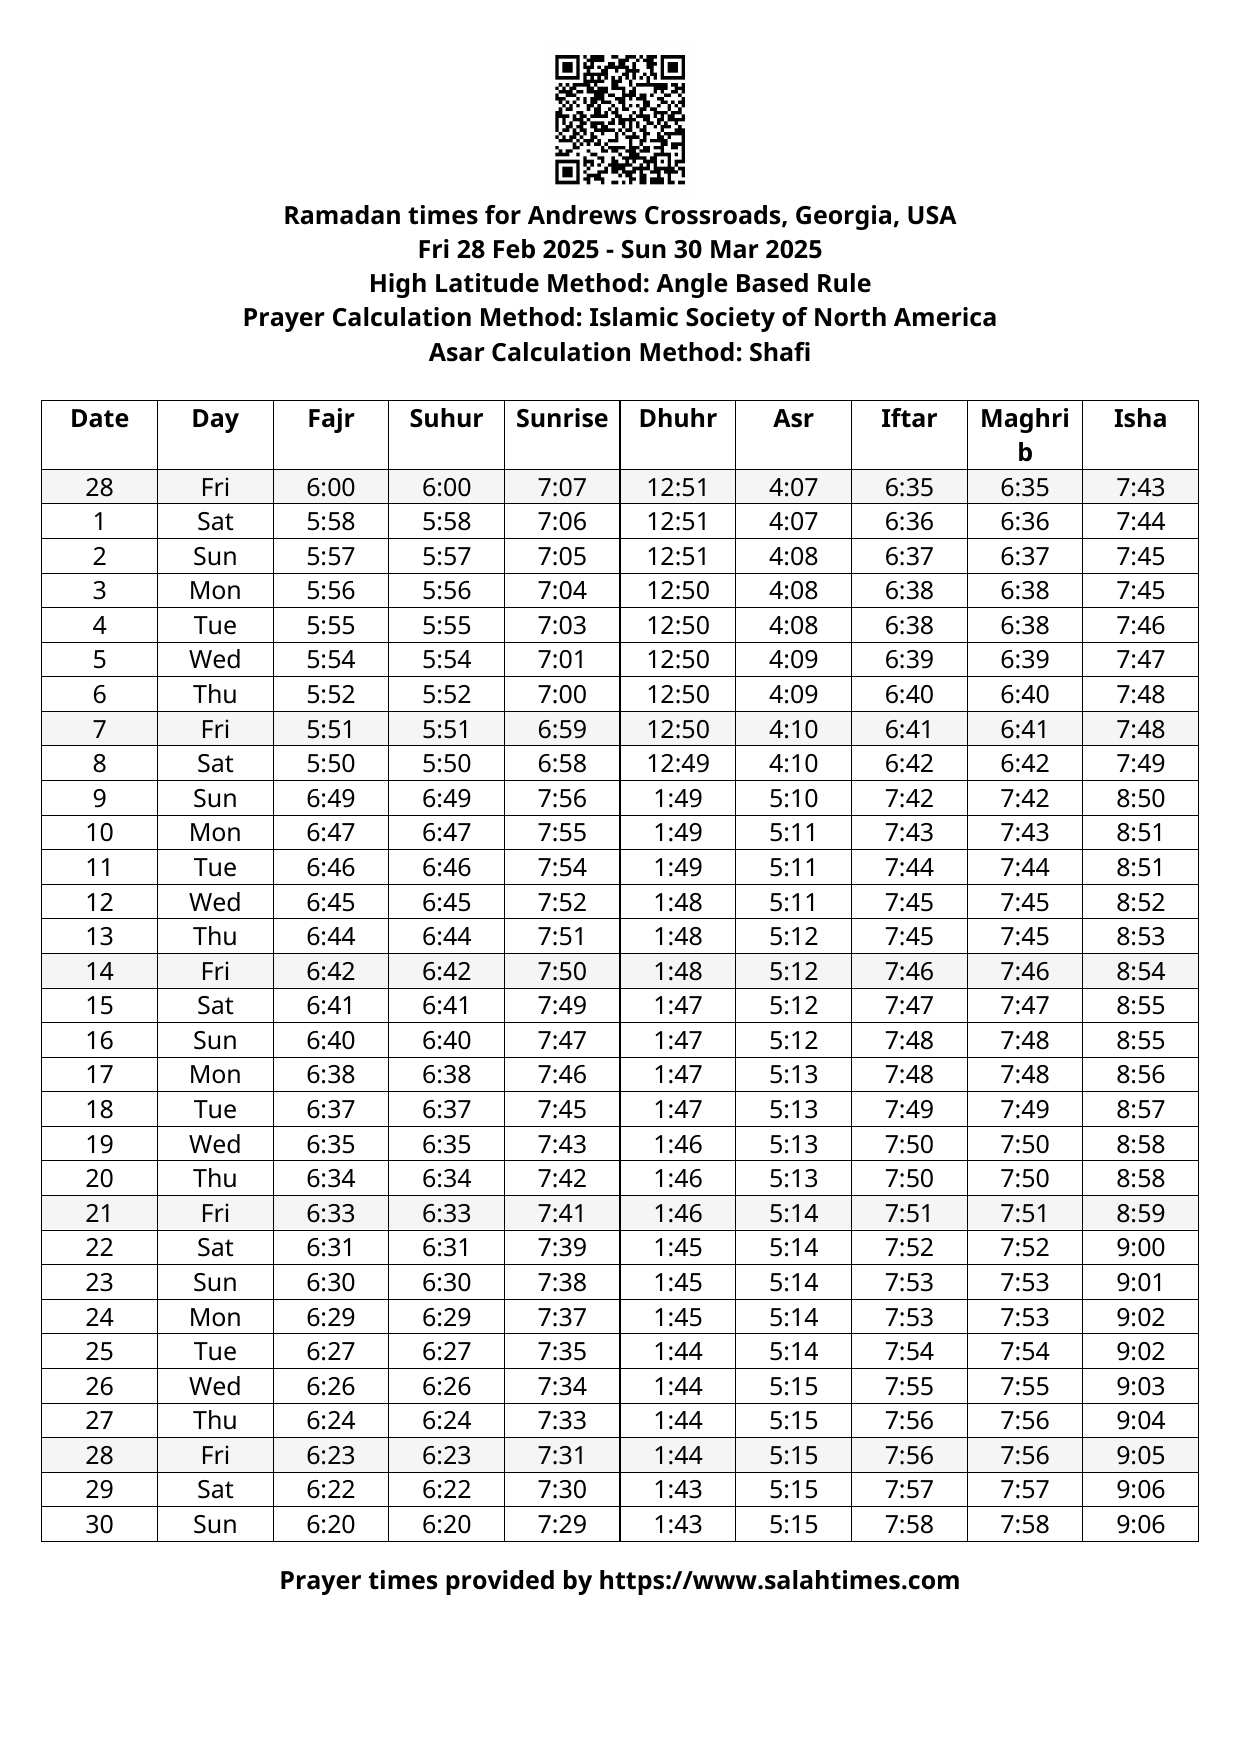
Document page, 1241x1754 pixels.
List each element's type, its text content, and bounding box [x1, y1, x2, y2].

table_cell 6:34 [389, 1161, 504, 1195]
table_cell 7:55 [968, 1369, 1082, 1402]
text Prayer times provided by https://www.salahtimes.com [42, 1563, 1198, 1597]
table_cell 6:29 [389, 1300, 504, 1333]
table_cell 7:43 [968, 816, 1082, 849]
table_cell 4 [42, 608, 157, 642]
table_header Asr [736, 401, 851, 469]
table_cell 6:42 [852, 746, 967, 780]
table_cell 4:10 [736, 746, 851, 780]
table_cell 6:37 [852, 539, 967, 572]
table_cell 7:45 [852, 919, 967, 953]
table_cell 6:26 [389, 1369, 504, 1402]
table_cell 7:43 [852, 816, 967, 849]
table_cell 6:33 [274, 1196, 388, 1229]
table_cell 7:45 [852, 885, 967, 918]
table_cell 1:44 [621, 1438, 735, 1472]
table_cell 27 [42, 1404, 157, 1437]
table_cell 12:50 [621, 677, 735, 711]
table_cell 7:58 [852, 1507, 967, 1541]
table_cell 6:35 [968, 470, 1082, 503]
table_cell 6:38 [968, 574, 1082, 607]
table_cell 8 [42, 746, 157, 780]
table_cell 14 [42, 954, 157, 987]
table_cell Sun [158, 539, 273, 572]
table_cell 7:51 [505, 919, 619, 953]
table_cell 6:22 [389, 1473, 504, 1506]
table_cell 22 [42, 1231, 157, 1264]
table_cell 8:58 [1083, 1127, 1198, 1160]
table_cell 6:42 [389, 954, 504, 987]
table_cell 28 [42, 470, 157, 503]
table_cell 6:38 [852, 574, 967, 607]
table_cell 6:38 [274, 1058, 388, 1091]
table_cell 7:33 [505, 1404, 619, 1437]
table_cell 5:13 [736, 1092, 851, 1126]
table_cell 6:44 [389, 919, 504, 953]
table_cell 6:23 [274, 1438, 388, 1472]
table_cell 5:55 [389, 608, 504, 642]
table_cell 1:47 [621, 989, 735, 1022]
table_cell Fri [158, 954, 273, 987]
table_cell 6:45 [274, 885, 388, 918]
table_cell 1:49 [621, 850, 735, 884]
table_cell 6:37 [389, 1092, 504, 1126]
table_cell 5:12 [736, 1023, 851, 1057]
table_cell 6:46 [274, 850, 388, 884]
table_header Isha [1083, 401, 1198, 469]
table_cell 6:37 [274, 1092, 388, 1126]
table_cell Fri [158, 1438, 273, 1472]
table_cell 6:41 [274, 989, 388, 1022]
table_cell 1:47 [621, 1023, 735, 1057]
table_cell 8:53 [1083, 919, 1198, 953]
table_cell 4:09 [736, 643, 851, 676]
table_cell 6:35 [852, 470, 967, 503]
table_cell 6:29 [274, 1300, 388, 1333]
table_cell Sun [158, 1507, 273, 1541]
table_cell 6:40 [389, 1023, 504, 1057]
table_cell 1:47 [621, 1058, 735, 1091]
table_cell 9:06 [1083, 1473, 1198, 1506]
table_cell 7:06 [505, 504, 619, 538]
table_cell 6:40 [968, 677, 1082, 711]
text High Latitude Method: Angle Based Rule [42, 266, 1198, 300]
table_cell 5:54 [274, 643, 388, 676]
table_cell 7:04 [505, 574, 619, 607]
table_cell 7:47 [505, 1023, 619, 1057]
table_cell 7:53 [852, 1300, 967, 1333]
table_cell 5:11 [736, 885, 851, 918]
table_cell 6:35 [274, 1127, 388, 1160]
table_cell 5:14 [736, 1265, 851, 1299]
table_cell Wed [158, 643, 273, 676]
table_cell 6:39 [852, 643, 967, 676]
table_cell 2 [42, 539, 157, 572]
table_cell 5:10 [736, 781, 851, 814]
table_cell 4:10 [736, 712, 851, 745]
table_cell 6:47 [389, 816, 504, 849]
table_cell 7:48 [1083, 712, 1198, 745]
table_cell 6:22 [274, 1473, 388, 1506]
picture [542, 41, 699, 198]
table_cell 5:58 [274, 504, 388, 538]
table_cell 7 [42, 712, 157, 745]
table_cell 7:30 [505, 1473, 619, 1506]
table_cell 6:30 [389, 1265, 504, 1299]
table_cell 3 [42, 574, 157, 607]
table_cell 5:15 [736, 1438, 851, 1472]
table_cell 6:00 [274, 470, 388, 503]
table_cell 6:24 [389, 1404, 504, 1437]
table_cell 9:04 [1083, 1404, 1198, 1437]
table_cell 6:58 [505, 746, 619, 780]
table_cell 7:49 [505, 989, 619, 1022]
table_cell 8:58 [1083, 1161, 1198, 1195]
table_cell 9:02 [1083, 1334, 1198, 1368]
table_cell 8:54 [1083, 954, 1198, 987]
table_cell 6:20 [274, 1507, 388, 1541]
table_cell 5:12 [736, 954, 851, 987]
table_cell 7:44 [968, 850, 1082, 884]
table_cell 6:36 [968, 504, 1082, 538]
table_cell 8:51 [1083, 816, 1198, 849]
table_cell 1:43 [621, 1473, 735, 1506]
table_cell 7:48 [968, 1058, 1082, 1091]
table_cell 7:46 [1083, 608, 1198, 642]
table_cell 9:02 [1083, 1300, 1198, 1333]
table_cell 5 [42, 643, 157, 676]
table_cell 12:50 [621, 643, 735, 676]
table_cell 5:13 [736, 1127, 851, 1160]
table_header Iftar [852, 401, 967, 469]
table_cell 7:44 [1083, 504, 1198, 538]
table_cell 6:45 [389, 885, 504, 918]
table_cell 4:08 [736, 574, 851, 607]
table_cell 7:00 [505, 677, 619, 711]
table_cell 10 [42, 816, 157, 849]
text Ramadan times for Andrews Crossroads, Georgia, USA [42, 198, 1198, 232]
table_cell 5:15 [736, 1404, 851, 1437]
table_cell 7:44 [852, 850, 967, 884]
table_cell 7:45 [968, 885, 1082, 918]
table_cell 7:57 [852, 1473, 967, 1506]
table_cell 7:56 [968, 1404, 1082, 1437]
table_cell 24 [42, 1300, 157, 1333]
table_cell 7:31 [505, 1438, 619, 1472]
table_cell 4:07 [736, 504, 851, 538]
table_cell 9:03 [1083, 1369, 1198, 1402]
table_cell 7:56 [852, 1404, 967, 1437]
table_cell 7:48 [1083, 677, 1198, 711]
table_cell 1:48 [621, 885, 735, 918]
table_cell 1:44 [621, 1404, 735, 1437]
table_cell 7:50 [968, 1127, 1082, 1160]
table_cell 7:47 [1083, 643, 1198, 676]
table_cell 7:54 [852, 1334, 967, 1368]
table_cell 5:14 [736, 1196, 851, 1229]
table_cell 7:45 [1083, 574, 1198, 607]
table_cell 5:58 [389, 504, 504, 538]
table_cell 7:29 [505, 1507, 619, 1541]
table_cell 1 [42, 504, 157, 538]
table_cell 12:51 [621, 504, 735, 538]
table_cell 6:00 [389, 470, 504, 503]
table_cell 7:57 [968, 1473, 1082, 1506]
table_cell 1:46 [621, 1127, 735, 1160]
table_cell 20 [42, 1161, 157, 1195]
table_cell 7:35 [505, 1334, 619, 1368]
table_cell 5:54 [389, 643, 504, 676]
table_cell 5:57 [274, 539, 388, 572]
table_cell 8:52 [1083, 885, 1198, 918]
table_cell 8:51 [1083, 850, 1198, 884]
table_cell Tue [158, 608, 273, 642]
table_cell 6:38 [968, 608, 1082, 642]
table_cell 1:47 [621, 1092, 735, 1126]
table_cell 6:36 [852, 504, 967, 538]
table_cell 28 [42, 1438, 157, 1472]
table_cell Sat [158, 1231, 273, 1264]
table_cell 1:43 [621, 1507, 735, 1541]
table_cell 18 [42, 1092, 157, 1126]
table_cell 8:57 [1083, 1092, 1198, 1126]
table_header Fajr [274, 401, 388, 469]
table_cell 7:46 [852, 954, 967, 987]
table_cell 4:09 [736, 677, 851, 711]
table_cell 7:52 [968, 1231, 1082, 1264]
table_cell Thu [158, 677, 273, 711]
table_cell 6:26 [274, 1369, 388, 1402]
table_cell Wed [158, 1127, 273, 1160]
table_cell Sat [158, 989, 273, 1022]
table_cell 15 [42, 989, 157, 1022]
table_cell 6:37 [968, 539, 1082, 572]
table_cell Wed [158, 1369, 273, 1402]
table_cell 12:50 [621, 574, 735, 607]
table_cell Tue [158, 850, 273, 884]
table_cell 7:52 [852, 1231, 967, 1264]
table_cell 1:49 [621, 781, 735, 814]
table_cell 5:50 [389, 746, 504, 780]
table_cell 6:30 [274, 1265, 388, 1299]
table_cell Mon [158, 574, 273, 607]
table_cell 5:52 [274, 677, 388, 711]
table_cell 7:53 [852, 1265, 967, 1299]
table_cell 6:31 [274, 1231, 388, 1264]
table_cell 5:51 [389, 712, 504, 745]
table_cell 7:03 [505, 608, 619, 642]
table_cell Thu [158, 919, 273, 953]
table_cell 25 [42, 1334, 157, 1368]
table_cell Sat [158, 746, 273, 780]
table_cell 1:46 [621, 1161, 735, 1195]
table_cell 6:47 [274, 816, 388, 849]
table_cell 12:49 [621, 746, 735, 780]
text Fri 28 Feb 2025 - Sun 30 Mar 2025 [42, 232, 1198, 266]
table_cell 5:13 [736, 1161, 851, 1195]
table_cell 6:42 [968, 746, 1082, 780]
table_cell Fri [158, 470, 273, 503]
table_cell 7:46 [968, 954, 1082, 987]
table_cell 7:47 [968, 989, 1082, 1022]
table_header Suhur [389, 401, 504, 469]
table_cell 6:33 [389, 1196, 504, 1229]
table_cell 7:51 [852, 1196, 967, 1229]
table_cell 6:44 [274, 919, 388, 953]
table_cell 7:56 [505, 781, 619, 814]
table_cell Thu [158, 1161, 273, 1195]
table_cell 1:48 [621, 954, 735, 987]
table_cell 5:14 [736, 1231, 851, 1264]
table_cell 12 [42, 885, 157, 918]
table_cell 12:50 [621, 712, 735, 745]
table_cell 7:42 [505, 1161, 619, 1195]
table_cell 8:55 [1083, 989, 1198, 1022]
table_cell 1:45 [621, 1300, 735, 1333]
table_cell Mon [158, 816, 273, 849]
table_cell Mon [158, 1058, 273, 1091]
table_cell 9 [42, 781, 157, 814]
table_cell 1:46 [621, 1196, 735, 1229]
table_cell 5:56 [274, 574, 388, 607]
table_cell 7:45 [1083, 539, 1198, 572]
table_cell 26 [42, 1369, 157, 1402]
table_cell Sun [158, 1265, 273, 1299]
table_cell 5:13 [736, 1058, 851, 1091]
table_cell 12:50 [621, 608, 735, 642]
table_cell 5:57 [389, 539, 504, 572]
table_cell 6:23 [389, 1438, 504, 1472]
table_cell 9:05 [1083, 1438, 1198, 1472]
table_cell 4:08 [736, 608, 851, 642]
table_cell 7:39 [505, 1231, 619, 1264]
table_cell 1:44 [621, 1369, 735, 1402]
table_cell 6:41 [389, 989, 504, 1022]
table_cell 30 [42, 1507, 157, 1541]
table_cell 17 [42, 1058, 157, 1091]
table_cell 6:20 [389, 1507, 504, 1541]
table_cell Wed [158, 885, 273, 918]
table_cell 6:59 [505, 712, 619, 745]
table_cell 6:35 [389, 1127, 504, 1160]
table_cell Tue [158, 1092, 273, 1126]
table_cell 5:15 [736, 1473, 851, 1506]
table_cell 7:55 [852, 1369, 967, 1402]
table_cell 7:42 [852, 781, 967, 814]
table_cell 7:50 [852, 1161, 967, 1195]
text Prayer Calculation Method: Islamic Society of North America [42, 300, 1198, 334]
table_cell 5:56 [389, 574, 504, 607]
table_cell 6 [42, 677, 157, 711]
table_cell 6:24 [274, 1404, 388, 1437]
table_cell 9:00 [1083, 1231, 1198, 1264]
table_cell 6:39 [968, 643, 1082, 676]
table_cell 5:12 [736, 989, 851, 1022]
table_cell 7:52 [505, 885, 619, 918]
table_cell 7:55 [505, 816, 619, 849]
table_cell 23 [42, 1265, 157, 1299]
table_cell 7:49 [968, 1092, 1082, 1126]
table_cell 5:15 [736, 1507, 851, 1541]
table_cell 5:11 [736, 850, 851, 884]
table_cell 5:14 [736, 1300, 851, 1333]
table_cell 1:45 [621, 1265, 735, 1299]
table_cell 5:12 [736, 919, 851, 953]
table_cell 7:56 [852, 1438, 967, 1472]
table_cell 7:56 [968, 1438, 1082, 1472]
table_cell Fri [158, 712, 273, 745]
table_cell 7:50 [852, 1127, 967, 1160]
table_cell 1:44 [621, 1334, 735, 1368]
table_cell Sat [158, 1473, 273, 1506]
table_cell 7:48 [852, 1023, 967, 1057]
table_cell 7:54 [505, 850, 619, 884]
table_cell 11 [42, 850, 157, 884]
table_cell 7:54 [968, 1334, 1082, 1368]
table_cell 7:43 [1083, 470, 1198, 503]
table_cell 6:41 [968, 712, 1082, 745]
table_cell 7:41 [505, 1196, 619, 1229]
table_cell 7:49 [852, 1092, 967, 1126]
table_cell 7:37 [505, 1300, 619, 1333]
table_cell 12:51 [621, 539, 735, 572]
table_cell 7:45 [505, 1092, 619, 1126]
table_cell 7:49 [1083, 746, 1198, 780]
table_cell 1:45 [621, 1231, 735, 1264]
table_cell 7:01 [505, 643, 619, 676]
table_header Date [42, 401, 157, 469]
table_cell 7:43 [505, 1127, 619, 1160]
table_cell 7:50 [505, 954, 619, 987]
table_cell Sun [158, 781, 273, 814]
table_cell 7:48 [852, 1058, 967, 1091]
table_cell Thu [158, 1404, 273, 1437]
table_cell 7:34 [505, 1369, 619, 1402]
table_cell 7:47 [852, 989, 967, 1022]
table_cell 6:38 [852, 608, 967, 642]
table_cell 5:55 [274, 608, 388, 642]
table_cell 7:53 [968, 1265, 1082, 1299]
table_cell 19 [42, 1127, 157, 1160]
table_cell 7:38 [505, 1265, 619, 1299]
table_cell 9:06 [1083, 1507, 1198, 1541]
table_cell 6:40 [852, 677, 967, 711]
table_cell 5:52 [389, 677, 504, 711]
table_cell 4:07 [736, 470, 851, 503]
table_cell 8:56 [1083, 1058, 1198, 1091]
table_cell Mon [158, 1300, 273, 1333]
table_cell 9:01 [1083, 1265, 1198, 1299]
table_cell 6:38 [389, 1058, 504, 1091]
table_header Sunrise [505, 401, 619, 469]
table_cell 16 [42, 1023, 157, 1057]
table_cell 7:51 [968, 1196, 1082, 1229]
table_cell 7:45 [968, 919, 1082, 953]
table_cell 5:15 [736, 1369, 851, 1402]
table_cell 7:46 [505, 1058, 619, 1091]
text Asar Calculation Method: Shafi [42, 334, 1198, 368]
table_cell 4:08 [736, 539, 851, 572]
table_cell 6:41 [852, 712, 967, 745]
table_header Dhuhr [621, 401, 735, 469]
table_cell 6:31 [389, 1231, 504, 1264]
table_cell 7:58 [968, 1507, 1082, 1541]
table_header Maghrib [968, 401, 1082, 469]
table_cell 7:05 [505, 539, 619, 572]
table_cell 1:49 [621, 816, 735, 849]
table_cell 6:27 [274, 1334, 388, 1368]
table_cell Tue [158, 1334, 273, 1368]
table_cell 6:49 [389, 781, 504, 814]
table_cell 7:42 [968, 781, 1082, 814]
table_cell 6:27 [389, 1334, 504, 1368]
table_cell Sat [158, 504, 273, 538]
table_cell Sun [158, 1023, 273, 1057]
table_cell 8:55 [1083, 1023, 1198, 1057]
table_cell 5:14 [736, 1334, 851, 1368]
table_cell 6:34 [274, 1161, 388, 1195]
table_cell 29 [42, 1473, 157, 1506]
table_cell 8:50 [1083, 781, 1198, 814]
table_cell 12:51 [621, 470, 735, 503]
table_cell 5:50 [274, 746, 388, 780]
table_cell 6:42 [274, 954, 388, 987]
table_cell 1:48 [621, 919, 735, 953]
table_cell 7:07 [505, 470, 619, 503]
table_cell 6:40 [274, 1023, 388, 1057]
table_cell 7:48 [968, 1023, 1082, 1057]
table_cell 5:51 [274, 712, 388, 745]
table_cell 21 [42, 1196, 157, 1229]
table_cell 13 [42, 919, 157, 953]
table_cell 6:46 [389, 850, 504, 884]
table_cell 8:59 [1083, 1196, 1198, 1229]
table_cell 5:11 [736, 816, 851, 849]
table_cell 7:50 [968, 1161, 1082, 1195]
table_cell 7:53 [968, 1300, 1082, 1333]
table_header Day [158, 401, 273, 469]
table_cell Fri [158, 1196, 273, 1229]
table_cell 6:49 [274, 781, 388, 814]
